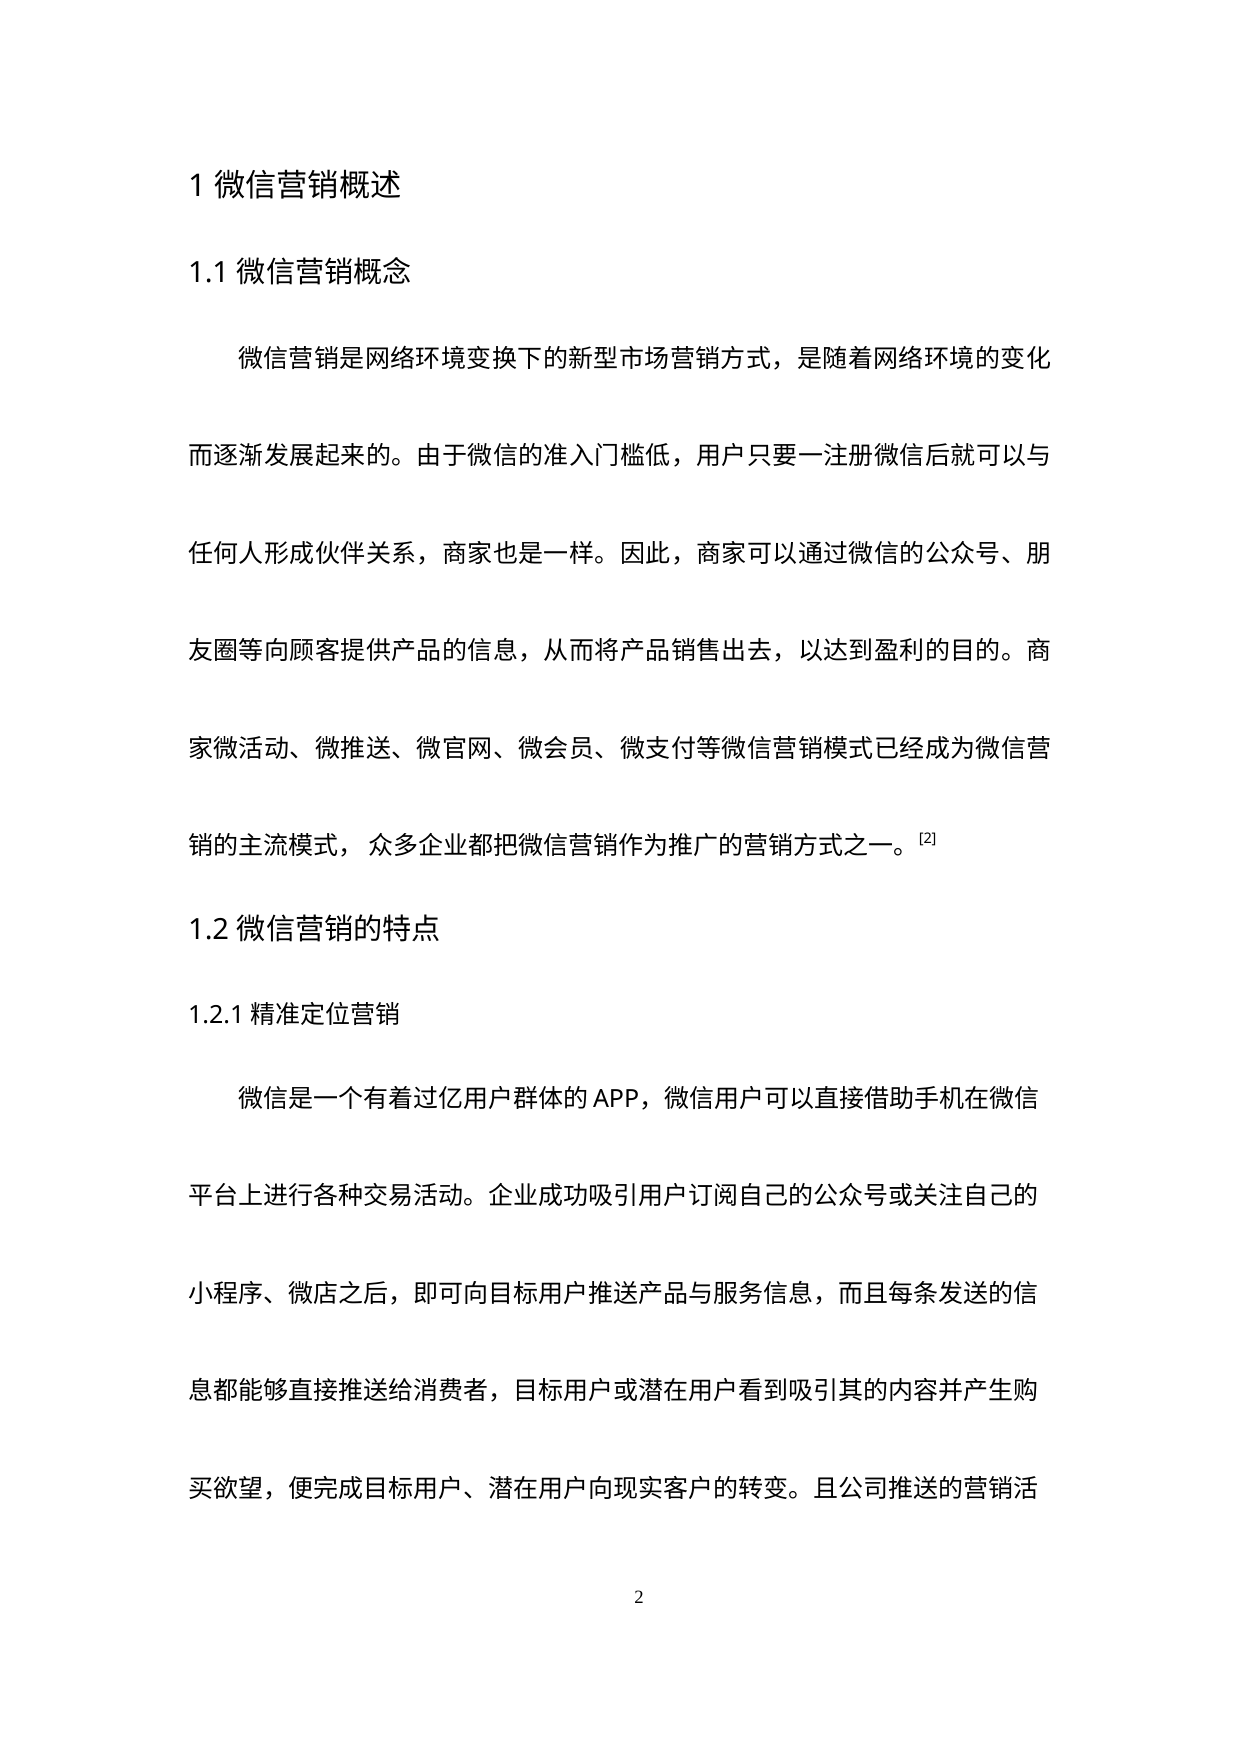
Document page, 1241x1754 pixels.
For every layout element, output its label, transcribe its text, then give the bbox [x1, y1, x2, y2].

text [188, 1064, 1052, 1519]
subtitle 1 微信营销概述 [188, 150, 1052, 215]
subtitle 1.2.1 精准定位营销 [188, 981, 1052, 1046]
subtitle 1.2 微信营销的特点 [188, 894, 1052, 959]
text 微信营销是网络环境变换下的新型市场营销方式，是随着网络环境的变化而逐渐发展起来的。由于微信的准入门槛低，用户只要一注册微信后就可以与任何人形成伙伴关系，商家也是一样。因此，商家可以通过微信的公众号、朋友圈等向顾客提供产品的信息，从而将产品销售出去，以达到盈利的目的。商家微活动、微推送、微官网、微会员、微支付等微信营销模式已经成为微信营销的主流模式， 众多企业都把微信营销作为推广的营销方式之一。[2] [188, 324, 1052, 876]
subtitle 1.1 微信营销概念 [188, 238, 1052, 303]
